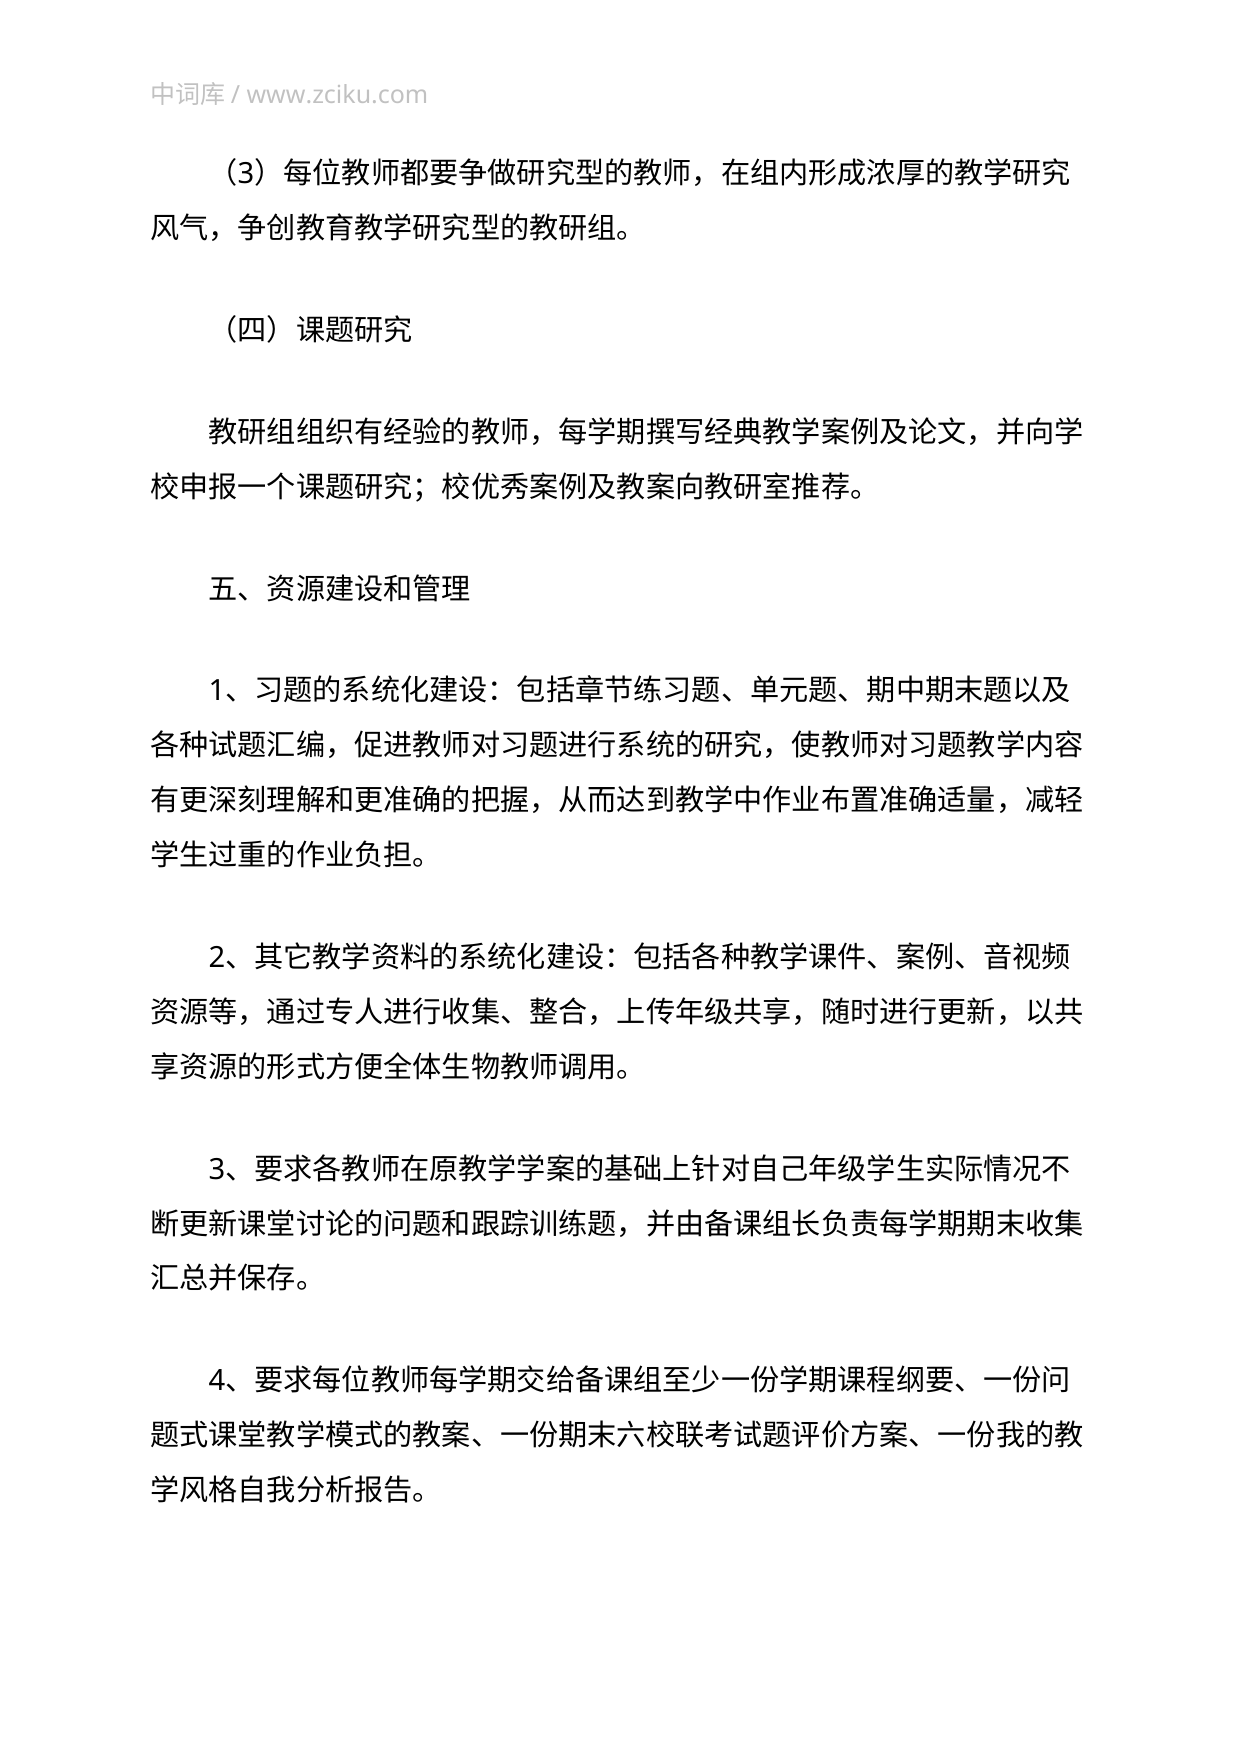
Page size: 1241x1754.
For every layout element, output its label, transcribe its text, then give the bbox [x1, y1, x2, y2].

text 教研组组织有经验的教师，每学期撰写经典教学案例及论文，并向学校申报一个课题研究；校优秀案例及教案向教研室推荐。 [150, 408, 1090, 506]
text 2、其它教学资料的系统化建设：包括各种教学课件、案例、音视频资源等，通过专人进行收集、整合，上传年级共享，随时进行更新，以共享资源的形式方便全体生物教师调用。 [150, 933, 1090, 1086]
text 3、要求各教师在原教学学案的基础上针对自己年级学生实际情况不断更新课堂讨论的问题和跟踪训练题，并由备课组长负责每学期期末收集汇总并保存。 [150, 1145, 1090, 1297]
text （四）课题研究 [150, 307, 1090, 349]
text （3）每位教师都要争做研究型的教师，在组内形成浓厚的教学研究风气，争创教育教学研究型的教研组。 [150, 150, 1090, 247]
text 4、要求每位教师每学期交给备课组至少一份学期课程纲要、一份问题式课堂教学模式的教案、一份期末六校联考试题评价方案、一份我的教学风格自我分析报告。 [150, 1357, 1090, 1509]
text 1、习题的系统化建设：包括章节练习题、单元题、期中期末题以及各种试题汇编，促进教师对习题进行系统的研究，使教师对习题教学内容有更深刻理解和更准确的把握，从而达到教学中作业布置准确适量，减轻学生过重的作业负担。 [150, 667, 1090, 874]
text 五、资源建设和管理 [150, 565, 1090, 607]
